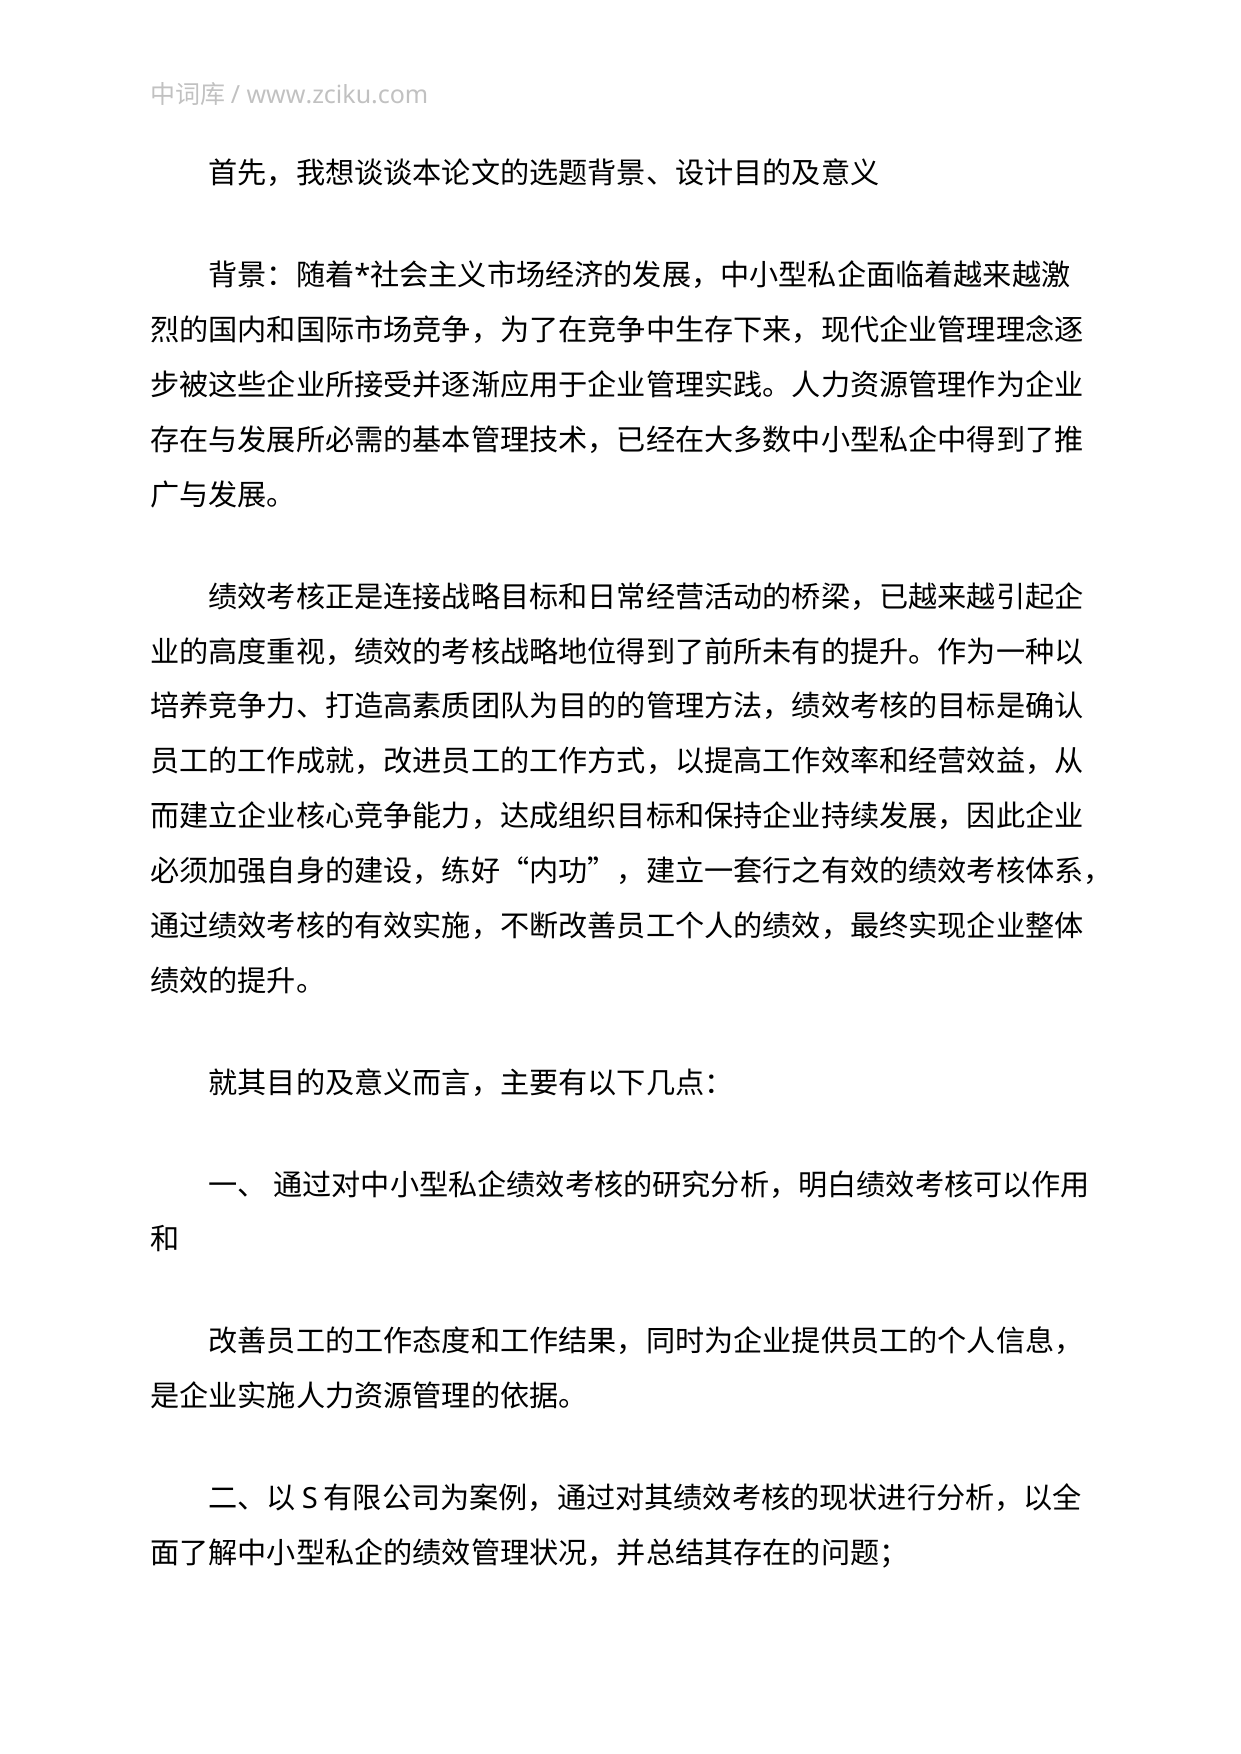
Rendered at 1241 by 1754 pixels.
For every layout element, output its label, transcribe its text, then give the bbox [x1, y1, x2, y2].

text 改善员工的工作态度和工作结果，同时为企业提供员工的个人信息，是企业实施人力资源管理的依据。 [150, 1318, 1090, 1415]
text 首先，我想谈谈本论文的选题背景、设计目的及意义 [150, 150, 1090, 192]
text 二、以S有限公司为案例，通过对其绩效考核的现状进行分析，以全面了解中小型私企的绩效管理状况，并总结其存在的问题； [150, 1474, 1090, 1572]
text 就其目的及意义而言，主要有以下几点： [150, 1059, 1090, 1102]
text 绩效考核正是连接战略目标和日常经营活动的桥梁，已越来越引起企业的高度重视，绩效的考核战略地位得到了前所未有的提升。作为一种以培养竞争力、打造高素质团队为目的的管理方法，绩效考核的目标是确认员工的工作成就，改进员工的工作方式，以提高工作效率和经营效益，从而建立企业核心竞争能力，达成组织目标和保持企业持续发展，因此企业必须加强自身的建设，练好“内功”，建立一套行之有效的绩效考核体系，通过绩效考核的有效实施，不断改善员工个人的绩效，最终实现企业整体绩效的提升。 [150, 573, 1090, 1000]
text 一、 通过对中小型私企绩效考核的研究分析，明白绩效考核可以作用和 [150, 1161, 1090, 1258]
text 背景：随着*社会主义市场经济的发展，中小型私企面临着越来越激烈的国内和国际市场竞争，为了在竞争中生存下来，现代企业管理理念逐步被这些企业所接受并逐渐应用于企业管理实践。人力资源管理作为企业存在与发展所必需的基本管理技术，已经在大多数中小型私企中得到了推广与发展。 [150, 252, 1090, 514]
